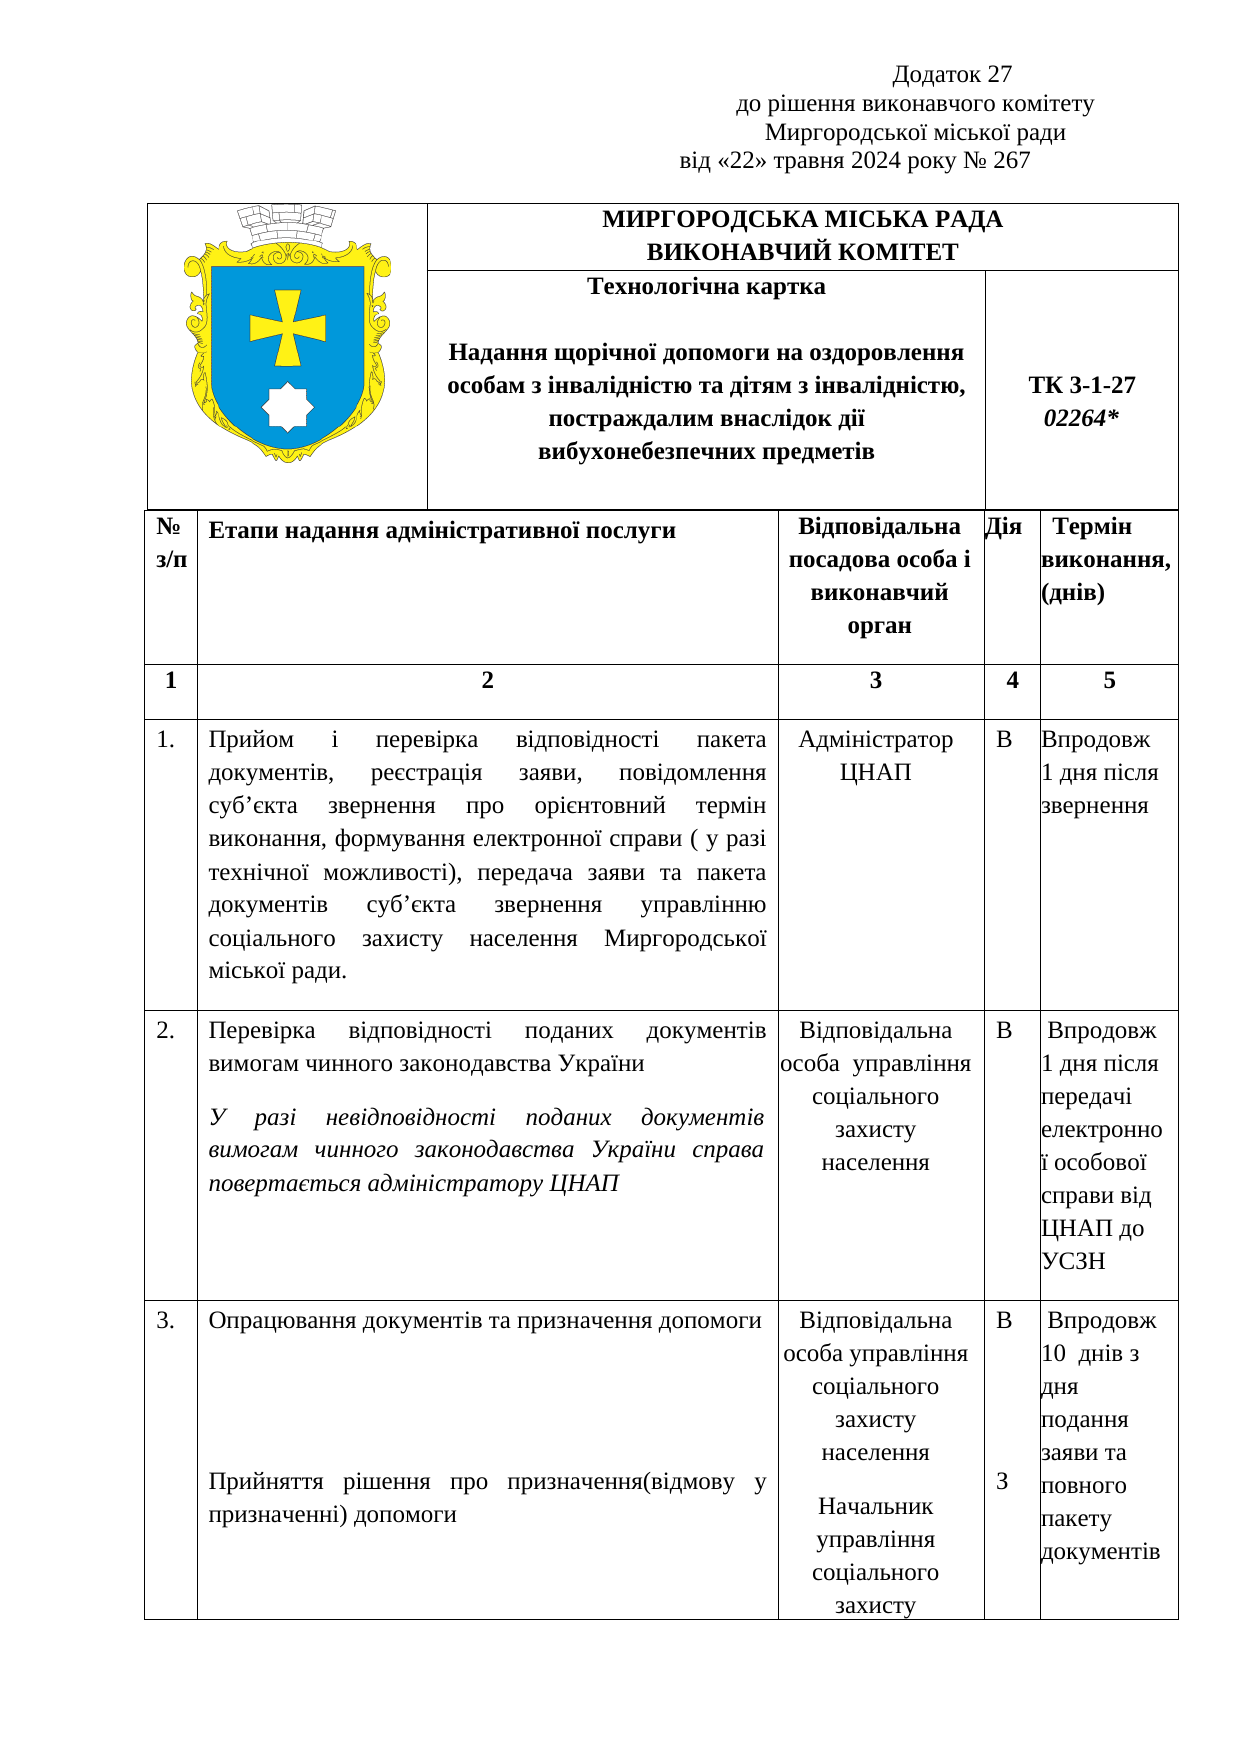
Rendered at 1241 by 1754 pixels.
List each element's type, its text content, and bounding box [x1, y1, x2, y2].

picture [184, 203, 391, 464]
table_cell 3 [779, 665, 984, 719]
text Додаток 27 [679, 59, 1152, 88]
table_header Дія [985, 511, 1040, 664]
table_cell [198, 1301, 778, 1619]
table_cell 5 [1041, 665, 1178, 719]
table_cell 3. [145, 1301, 197, 1619]
table_cell 2. [145, 1011, 197, 1300]
table_cell Адміністратор ЦНАП [779, 720, 984, 1009]
table_header Термін виконання, (днів) [1041, 511, 1178, 664]
table_cell 1 [145, 665, 197, 719]
table_cell В [985, 720, 1040, 1009]
text Миргородської міської ради [679, 117, 1152, 145]
table_cell В З [985, 1301, 1040, 1619]
table_header Відповідальна посадова особа і виконавчий орган [779, 511, 984, 664]
table_cell Прийом і перевірка відповідності пакета документів, реєстрація заяви, повідомлення суб’єкта звернення про орієнтовний термін виконання, формування електронної справи ( у разі технічної можливості), передача заяви та пакета документів суб’єкта звернення управлінню соціального захисту населення Миргородської міської ради. [198, 720, 778, 1009]
table_cell ТК 3-1-27 02264* [986, 271, 1178, 509]
table_header МИРГОРОДСЬКА МІСЬКА РАДА ВИКОНАВЧИЙ КОМІТЕТ [428, 204, 1178, 270]
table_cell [779, 1301, 984, 1619]
table_cell Відповідальна особа управління соціального захисту населення [779, 1011, 984, 1300]
table_cell 2 [198, 665, 778, 719]
text від «22» травня 2024 року № 267 [679, 145, 1152, 174]
table_cell Впродовж 1 дня після звернення [1041, 720, 1178, 1009]
table_header [148, 204, 427, 509]
table_cell Впродовж 1 дня після передачі електронної особової справи від ЦНАП до УСЗН [1041, 1011, 1178, 1300]
table_cell 4 [985, 665, 1040, 719]
table_cell В [985, 1011, 1040, 1300]
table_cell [1041, 1301, 1178, 1619]
text до рішення виконавчого комітету [679, 88, 1152, 117]
table_cell Технологічна картка Надання щорічної допомоги на оздоровлення особам з інвалідністю та дітям з інвалідністю, постраждалим внаслідок дії вибухонебезпечних предметів [428, 271, 985, 509]
table_header Етапи надання адміністративної послуги [198, 511, 778, 664]
table_cell Перевірка відповідності поданих документів вимогам чинного законодавства України У разі невідповідності поданих документів вимогам чинного законодавства України справа повертається адміністратору ЦНАП [198, 1011, 778, 1300]
table_header № з/п [145, 511, 197, 664]
table_cell 1. [145, 720, 197, 1009]
